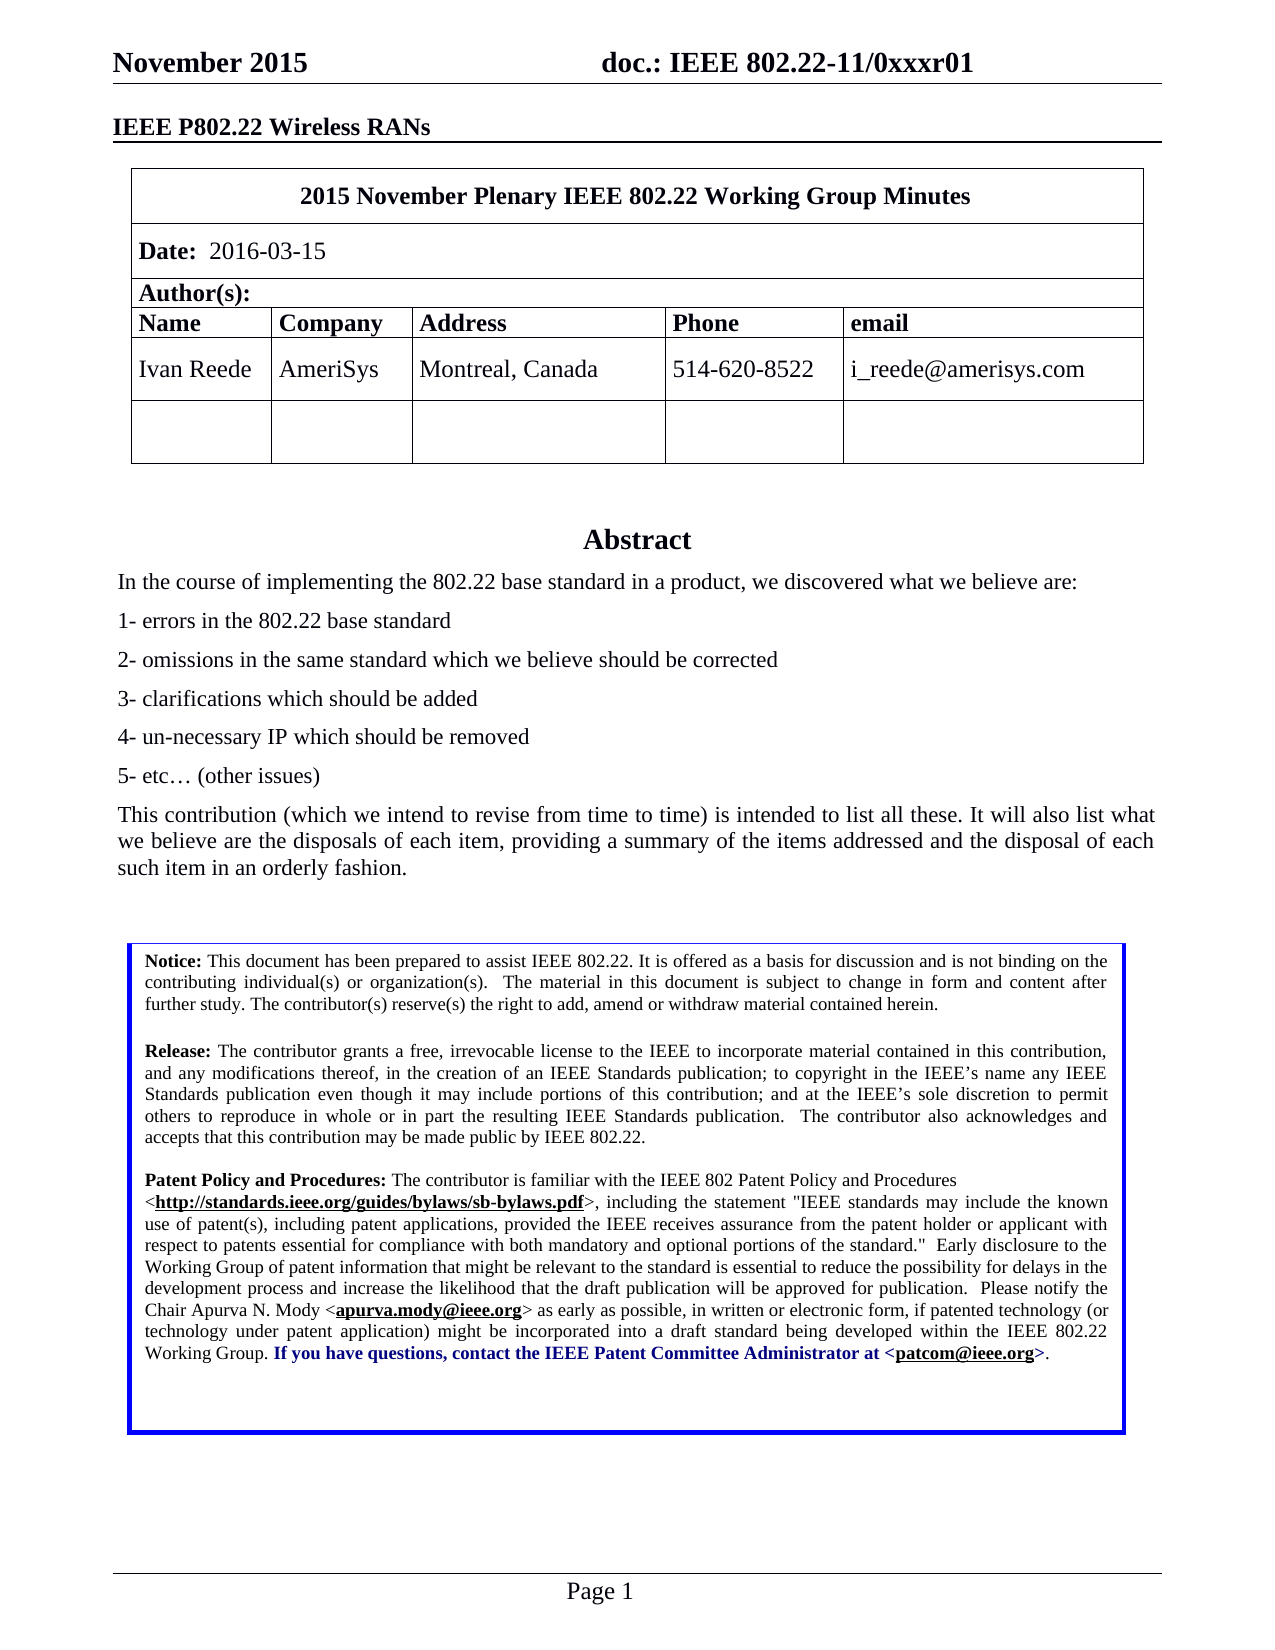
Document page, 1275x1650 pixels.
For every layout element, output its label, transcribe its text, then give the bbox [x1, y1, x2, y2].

table_cell [272, 401, 412, 462]
table_cell [132, 401, 271, 462]
table_cell Phone [666, 308, 843, 337]
table_cell Address [413, 308, 665, 337]
table_cell i_reede@amerisys.com [844, 338, 1143, 400]
text IEEE P802.22 Wireless RANs [112, 112, 1162, 143]
table_cell [666, 401, 843, 462]
table_cell [844, 401, 1143, 462]
table_cell Company [272, 308, 412, 337]
table_cell [413, 401, 665, 462]
table_cell Date: 2016-03-15 [132, 224, 1143, 277]
table_cell email [844, 308, 1143, 337]
table_cell Montreal, Canada [413, 338, 665, 400]
table_cell 514-620-8522 [666, 338, 843, 400]
table_cell AmeriSys [272, 338, 412, 400]
table_header 2015 November Plenary IEEE 802.22 Working Group Minutes [132, 169, 1143, 223]
table_cell Name [132, 308, 271, 337]
table_cell Ivan Reede [132, 338, 271, 400]
table_cell Author(s): [132, 279, 1143, 307]
